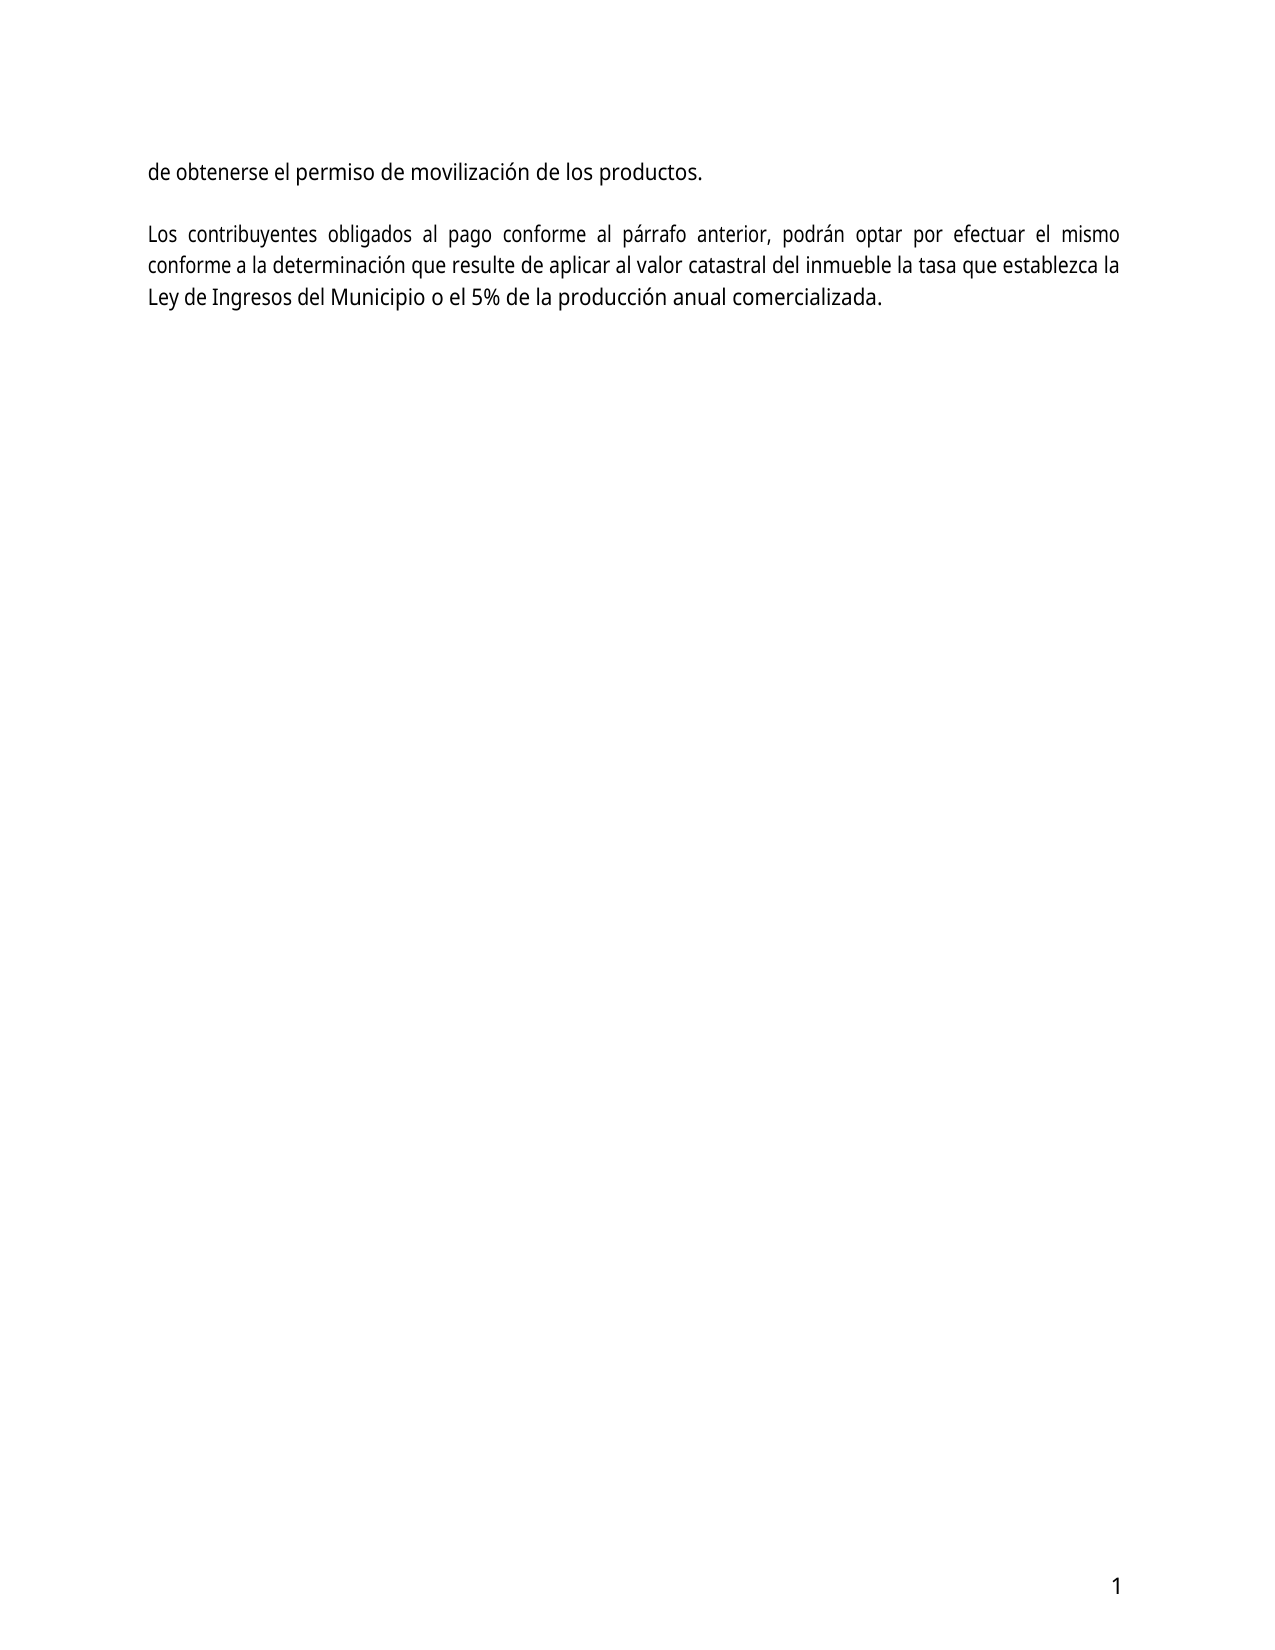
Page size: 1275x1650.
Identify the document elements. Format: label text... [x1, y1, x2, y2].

text Los contribuyentes obligados al pago conforme al párrafo anterior, podrán optar por efectuar el mismo conforme a la determinación que resulte de aplicar al valor catastral del inmueble la tasa que establezca la Ley de Ingresos del Municipio o el 5% de la producción anual comercializada. [148, 218, 1122, 312]
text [148, 156, 1122, 187]
